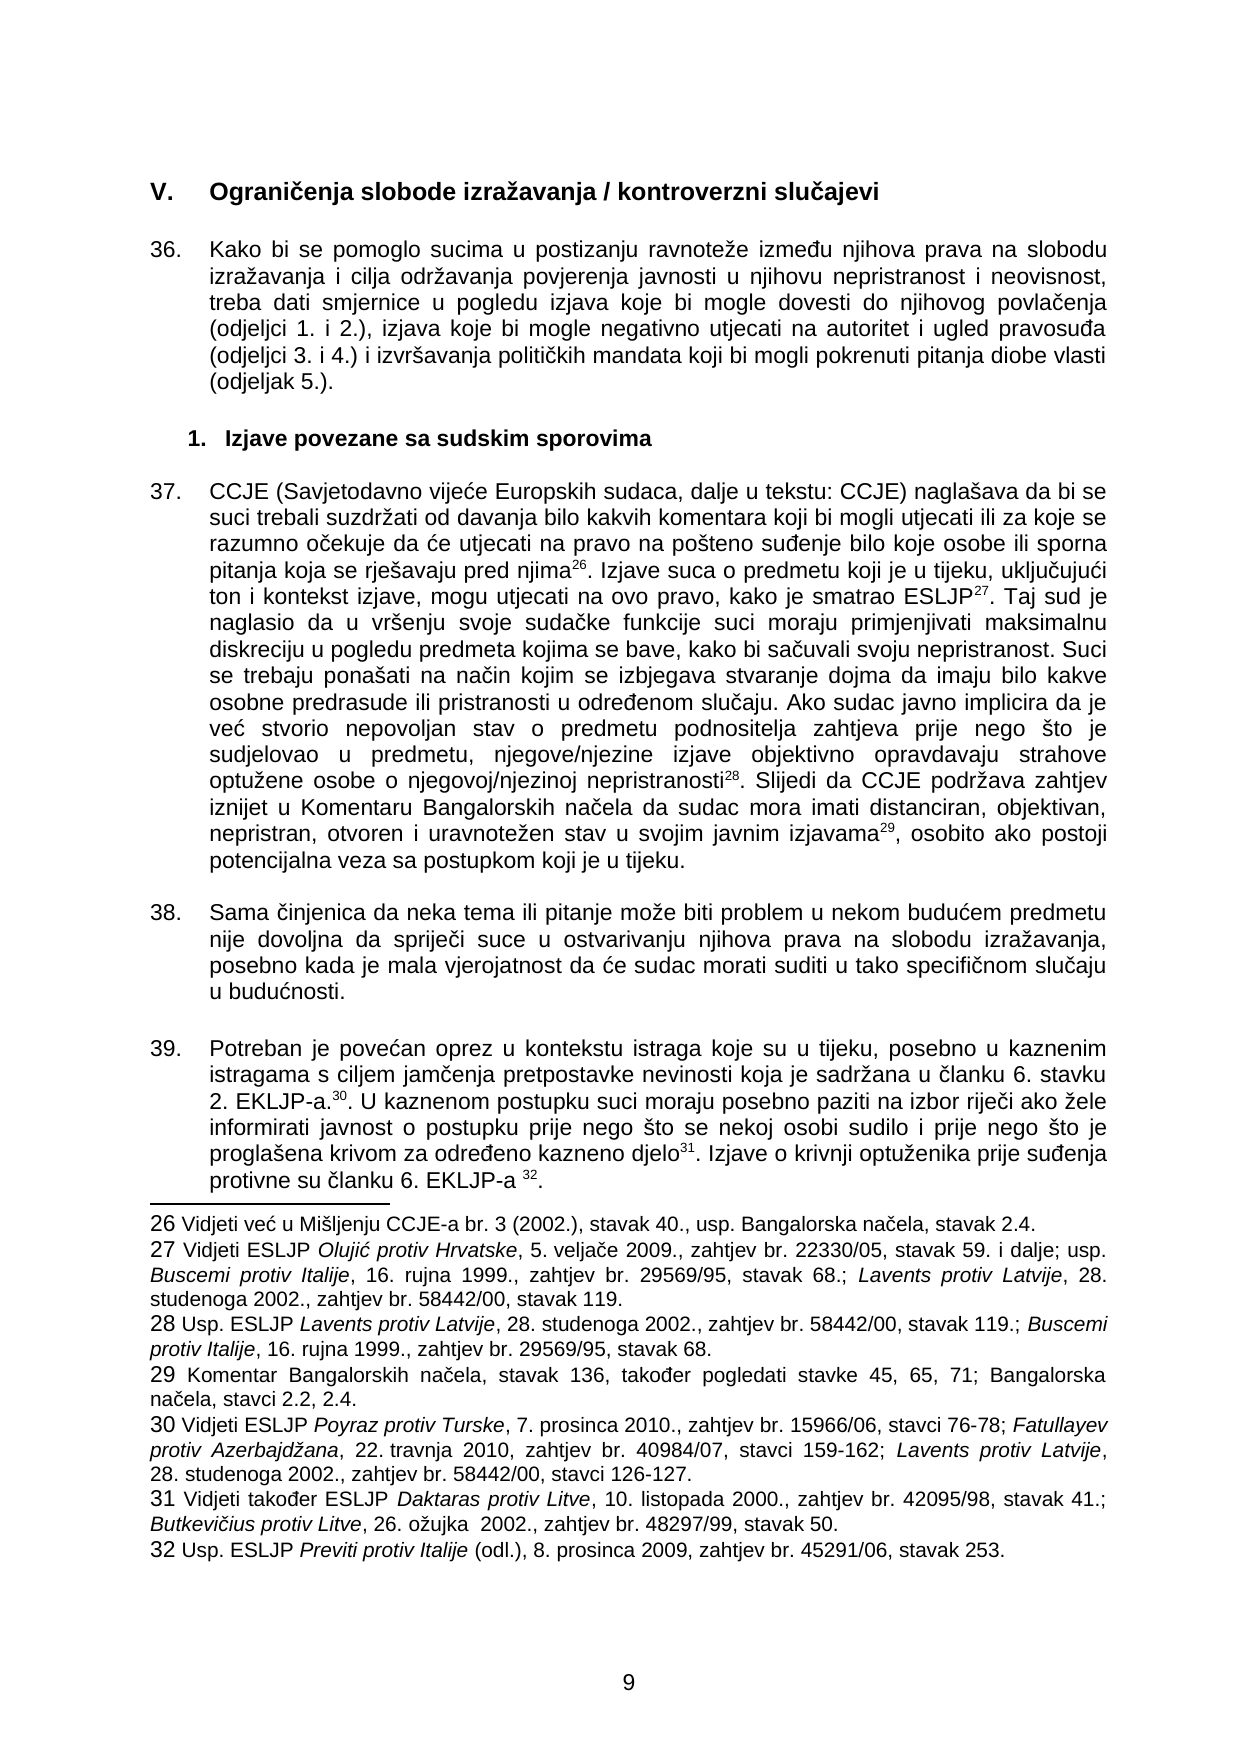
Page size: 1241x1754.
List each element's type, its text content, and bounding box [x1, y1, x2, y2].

list Kako bi se pomoglo sucima u postizanju ravnoteže između njihova prava na slobodu izražavanja i cilja održavanja povjerenja javnosti u njihovu nepristranost i neovisnost, treba dati smjernice u pogledu izjava koje bi mogle dovesti do njihovog povlačenja (odjeljci 1. i 2.), izjava koje bi mogle negativno utjecati na autoritet i ugled pravosuđa (odjeljci 3. i 4.) i izvršavanja političkih mandata koji bi mogli pokrenuti pitanja diobe vlasti (odjeljak 5.). [150, 236, 1107, 394]
list Sama činjenica da neka tema ili pitanje može biti problem u nekom budućem predmetu nije dovoljna da spriječi suce u ostvarivanju njihova prava na slobodu izražavanja, posebno kada je mala vjerojatnost da će sudac morati suditi u tako specifičnom slučaju u budućnosti. [150, 899, 1107, 1005]
subtitle Ograničenja slobode izražavanja / kontroverzni slučajevi [150, 177, 1107, 206]
list CCJE (Savjetodavno vijeće Europskih sudaca, dalje u tekstu: CCJE) naglašava da bi se suci trebali suzdržati od davanja bilo kakvih komentara koji bi mogli utjecati ili za koje se razumno očekuje da će utjecati na pravo na pošteno suđenje bilo koje osobe ili sporna pitanja koja se rješavaju pred njima. Izjave suca o predmetu koji je u tijeku, uključujući ton i kontekst izjave, mogu utjecati na ovo pravo, kako je smatrao ESLJP. Taj sud je naglasio da u vršenju svoje sudačke funkcije suci moraju primjenjivati maksimalnu diskreciju u pogledu predmeta kojima se bave, kako bi sačuvali svoju nepristranost. Suci se trebaju ponašati na način kojim se izbjegava stvaranje dojma da imaju bilo kakve osobne predrasude ili pristranosti u određenom slučaju. Ako sudac javno implicira da je već stvorio nepovoljan stav o predmetu podnositelja zahtjeva prije nego što je sudjelovao u predmetu, njegove/njezine izjave objektivno opravdavaju strahove optužene osobe o njegovoj/njezinoj nepristranosti. Slijedi da CCJE podržava zahtjev iznijet u Komentaru Bangalorskih načela da sudac mora imati distanciran, objektivan, nepristran, otvoren i uravnotežen stav u svojim javnim izjavama, osobito ako postoji potencijalna veza sa postupkom koji je u tijeku. [150, 478, 1107, 873]
list Potreban je povećan oprez u kontekstu istraga koje su u tijeku, posebno u kaznenim istragama s ciljem jamčenja pretpostavke nevinosti koja je sadržana u članku 6. stavku 2. EKLJP-a.. U kaznenom postupku suci moraju posebno paziti na izbor riječi ako žele informirati javnost o postupku prije nego što se nekoj osobi sudilo i prije nego što je proglašena krivom za određeno kazneno djelo. Izjave o krivnji optuženika prije suđenja protivne su članku 6. EKLJP-a . [150, 1035, 1107, 1193]
subtitle Izjave povezane sa sudskim sporovima [187, 425, 1107, 451]
